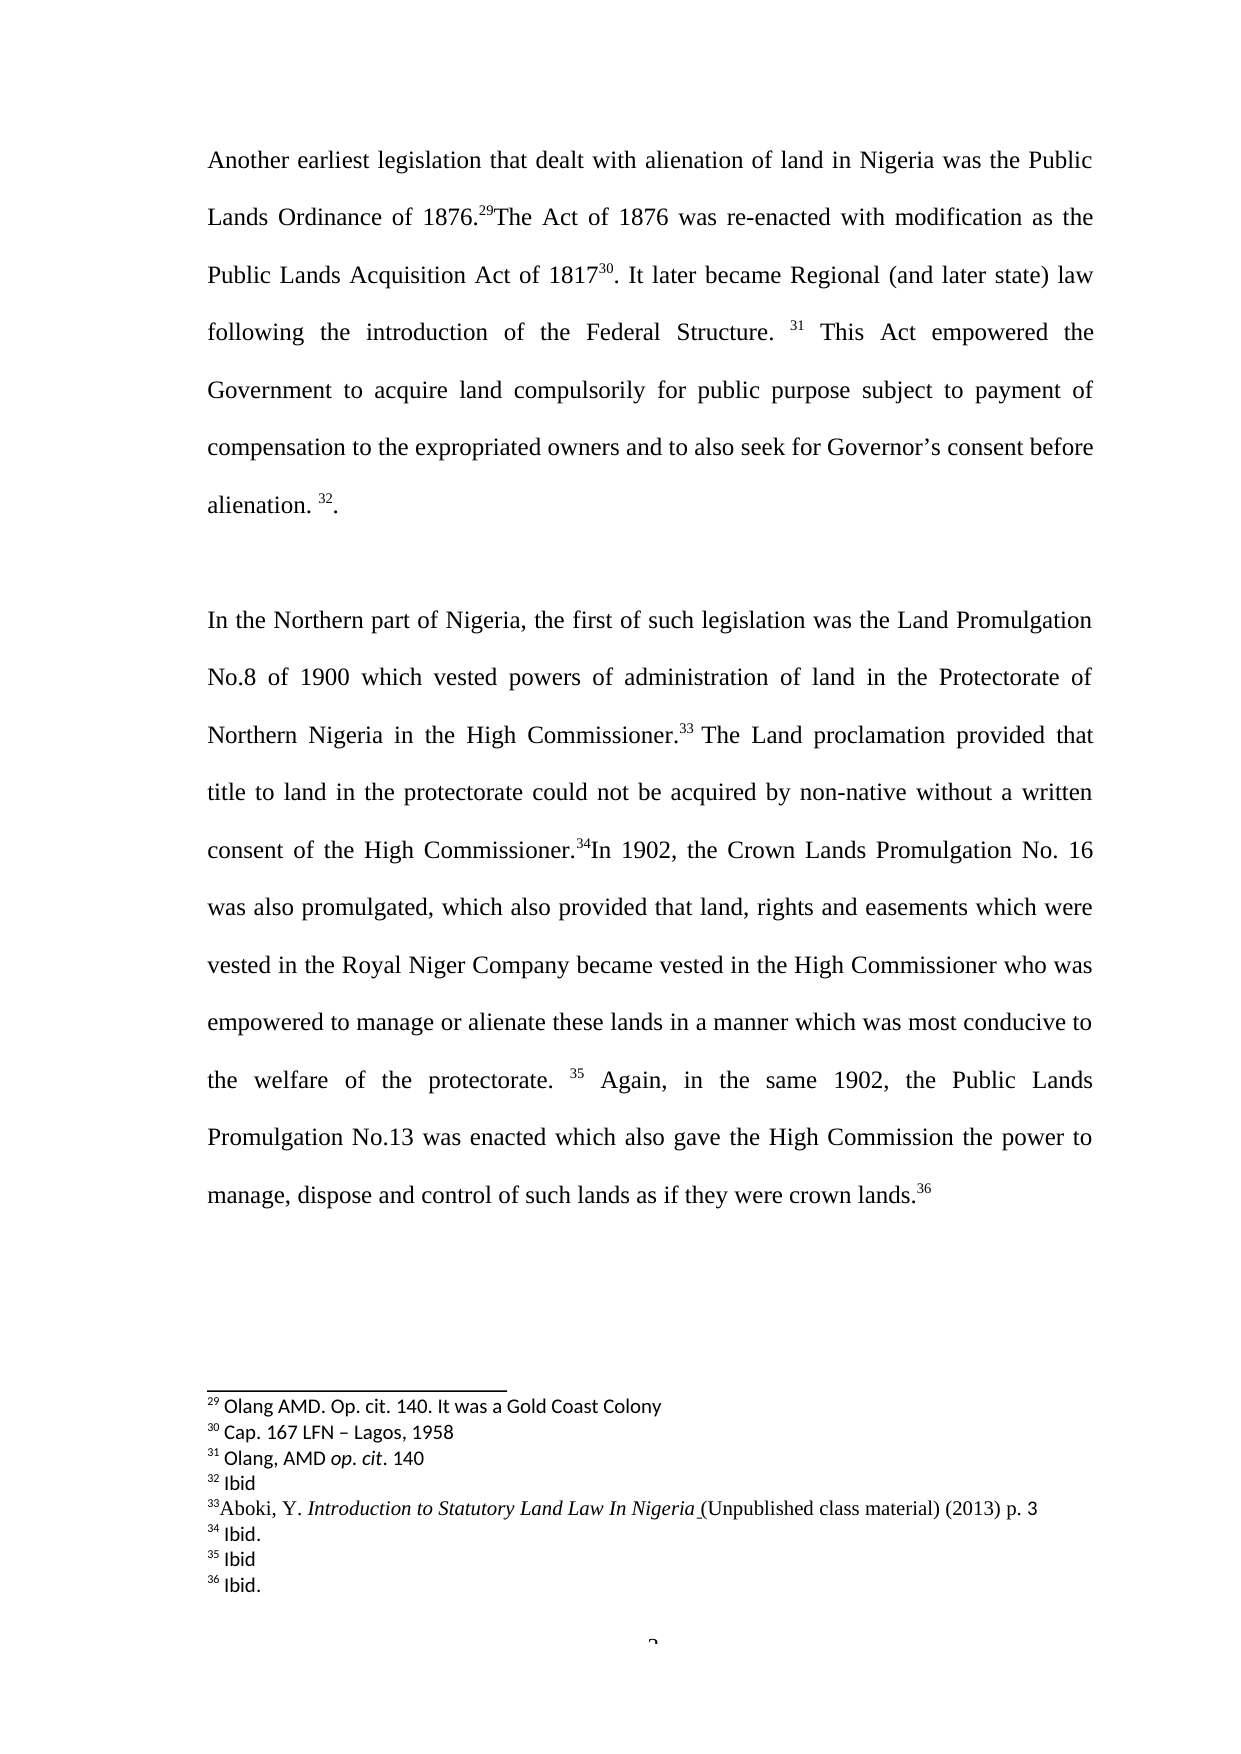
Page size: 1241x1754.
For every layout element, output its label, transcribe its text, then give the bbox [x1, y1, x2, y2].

text Another earliest legislation that dealt with alienation of land in Nigeria was the Public Lands Ordinance of 1876.29The Act of 1876 was re-enacted with modification as the Public Lands Acquisition Act of 181730. It later became Regional (and later state) law following the introduction of the Federal Structure. 31 This Act empowered the Government to acquire land compulsorily for public purpose subject to payment of compensation to the expropriated owners and to also seek for Governor’s consent before alienation. 32. [207, 145, 1094, 518]
text 36 Ibid. [207, 1572, 1148, 1597]
text 32 Ibid [207, 1470, 1148, 1496]
text 33Aboki, Y. Introduction to Statutory Land Law In Nigeria (Unpublished class material) (2013) p. 3 [207, 1496, 1148, 1521]
text 31 Olang, AMD op. cit. 140 [207, 1445, 1148, 1470]
text 30 Cap. 167 LFN – Lagos, 1958 [207, 1419, 1148, 1444]
text 35 Ibid [207, 1546, 1148, 1572]
text 29 Olang AMD. Op. cit. 140. It was a Gold Coast Colony [207, 1394, 1148, 1419]
text In the Northern part of Nigeria, the first of such legislation was the Land Promulgation No.8 of 1900 which vested powers of administration of land in the Protectorate of Northern Nigeria in the High Commissioner.33 The Land proclamation provided that title to land in the protectorate could not be acquired by non-native without a written consent of the High Commissioner.34In 1902, the Crown Lands Promulgation No. 16 was also promulgated, which also provided that land, rights and easements which were vested in the Royal Niger Company became vested in the High Commissioner who was empowered to manage or alienate these lands in a manner which was most conducive to the welfare of the protectorate. 35 Again, in the same 1902, the Public Lands Promulgation No.13 was enacted which also gave the High Commission the power to manage, dispose and control of such lands as if they were crown lands.36 [207, 605, 1094, 1209]
text 34 Ibid. [207, 1521, 1148, 1546]
